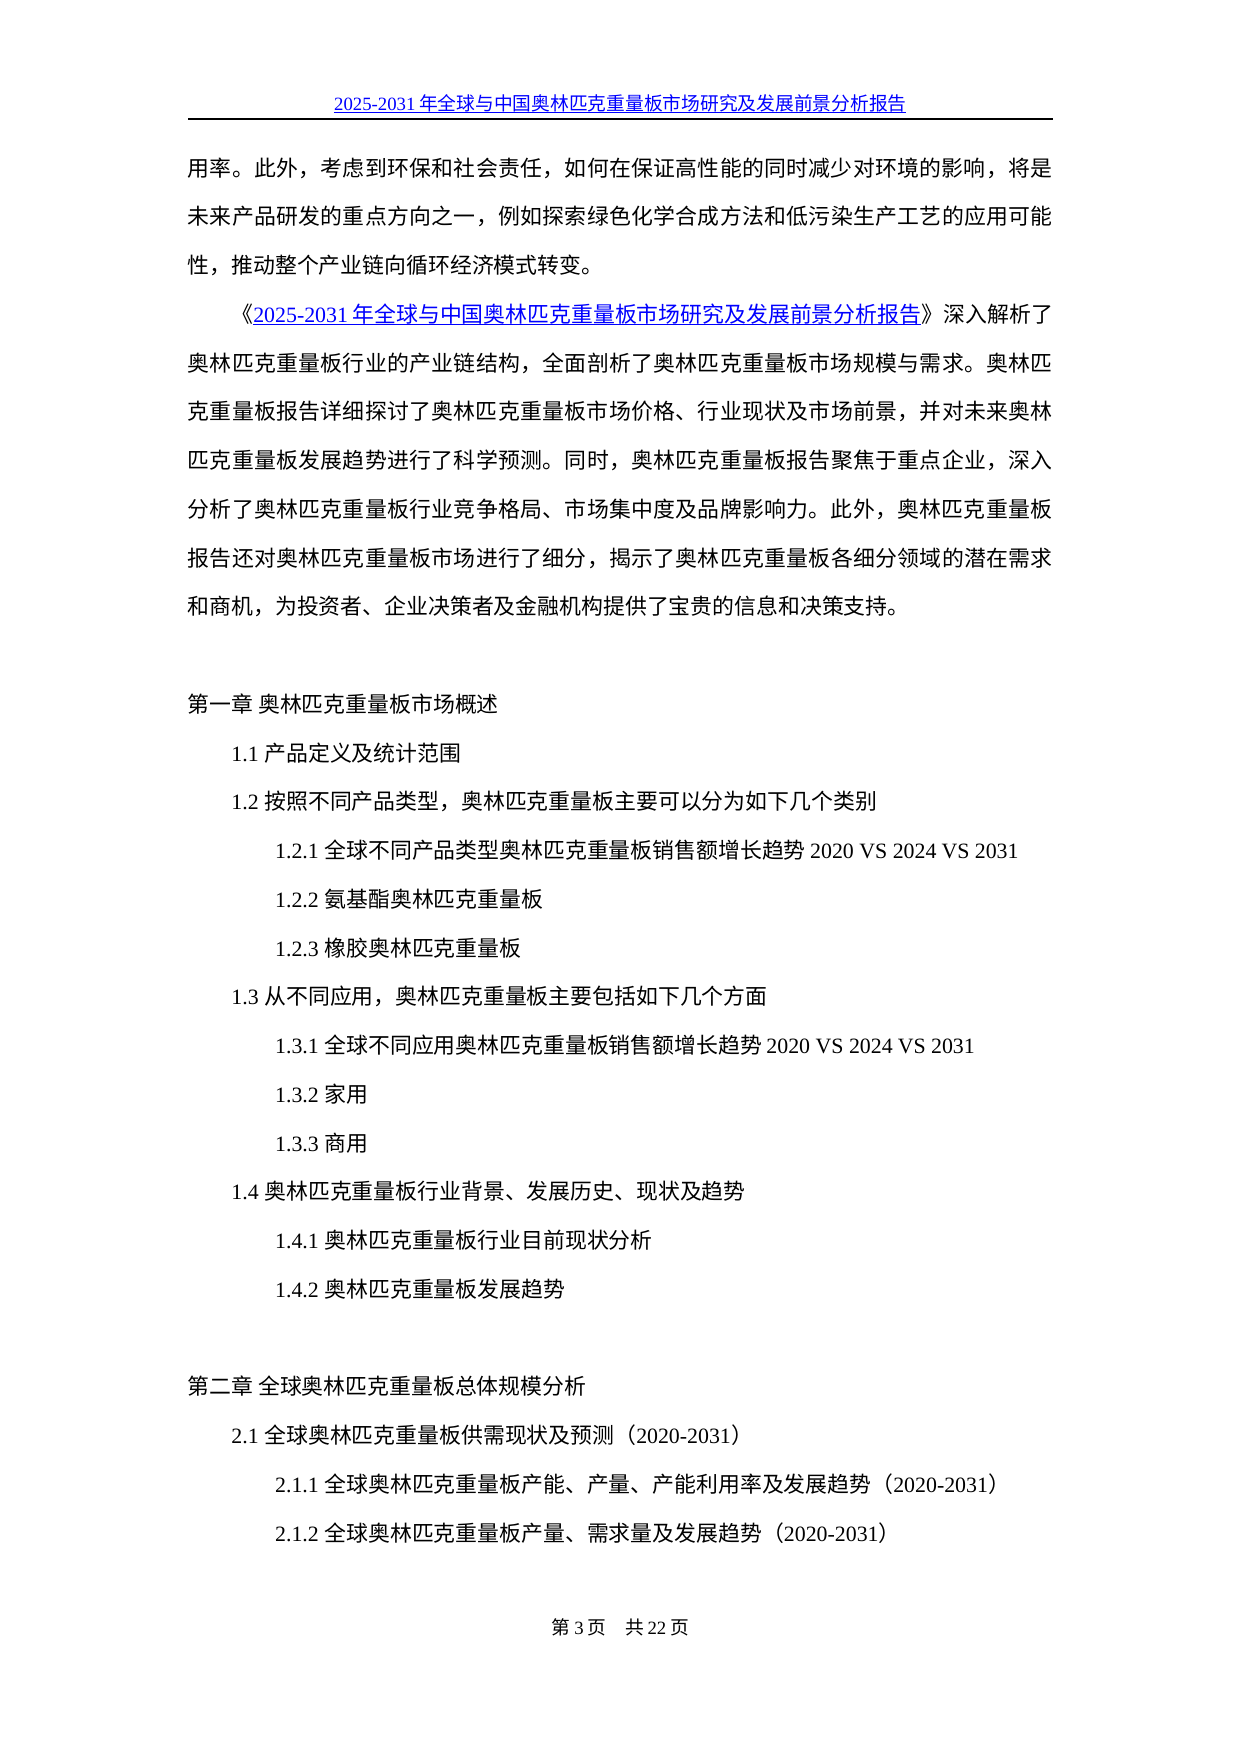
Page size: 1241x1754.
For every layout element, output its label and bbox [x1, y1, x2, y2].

text [187, 150, 1053, 1548]
